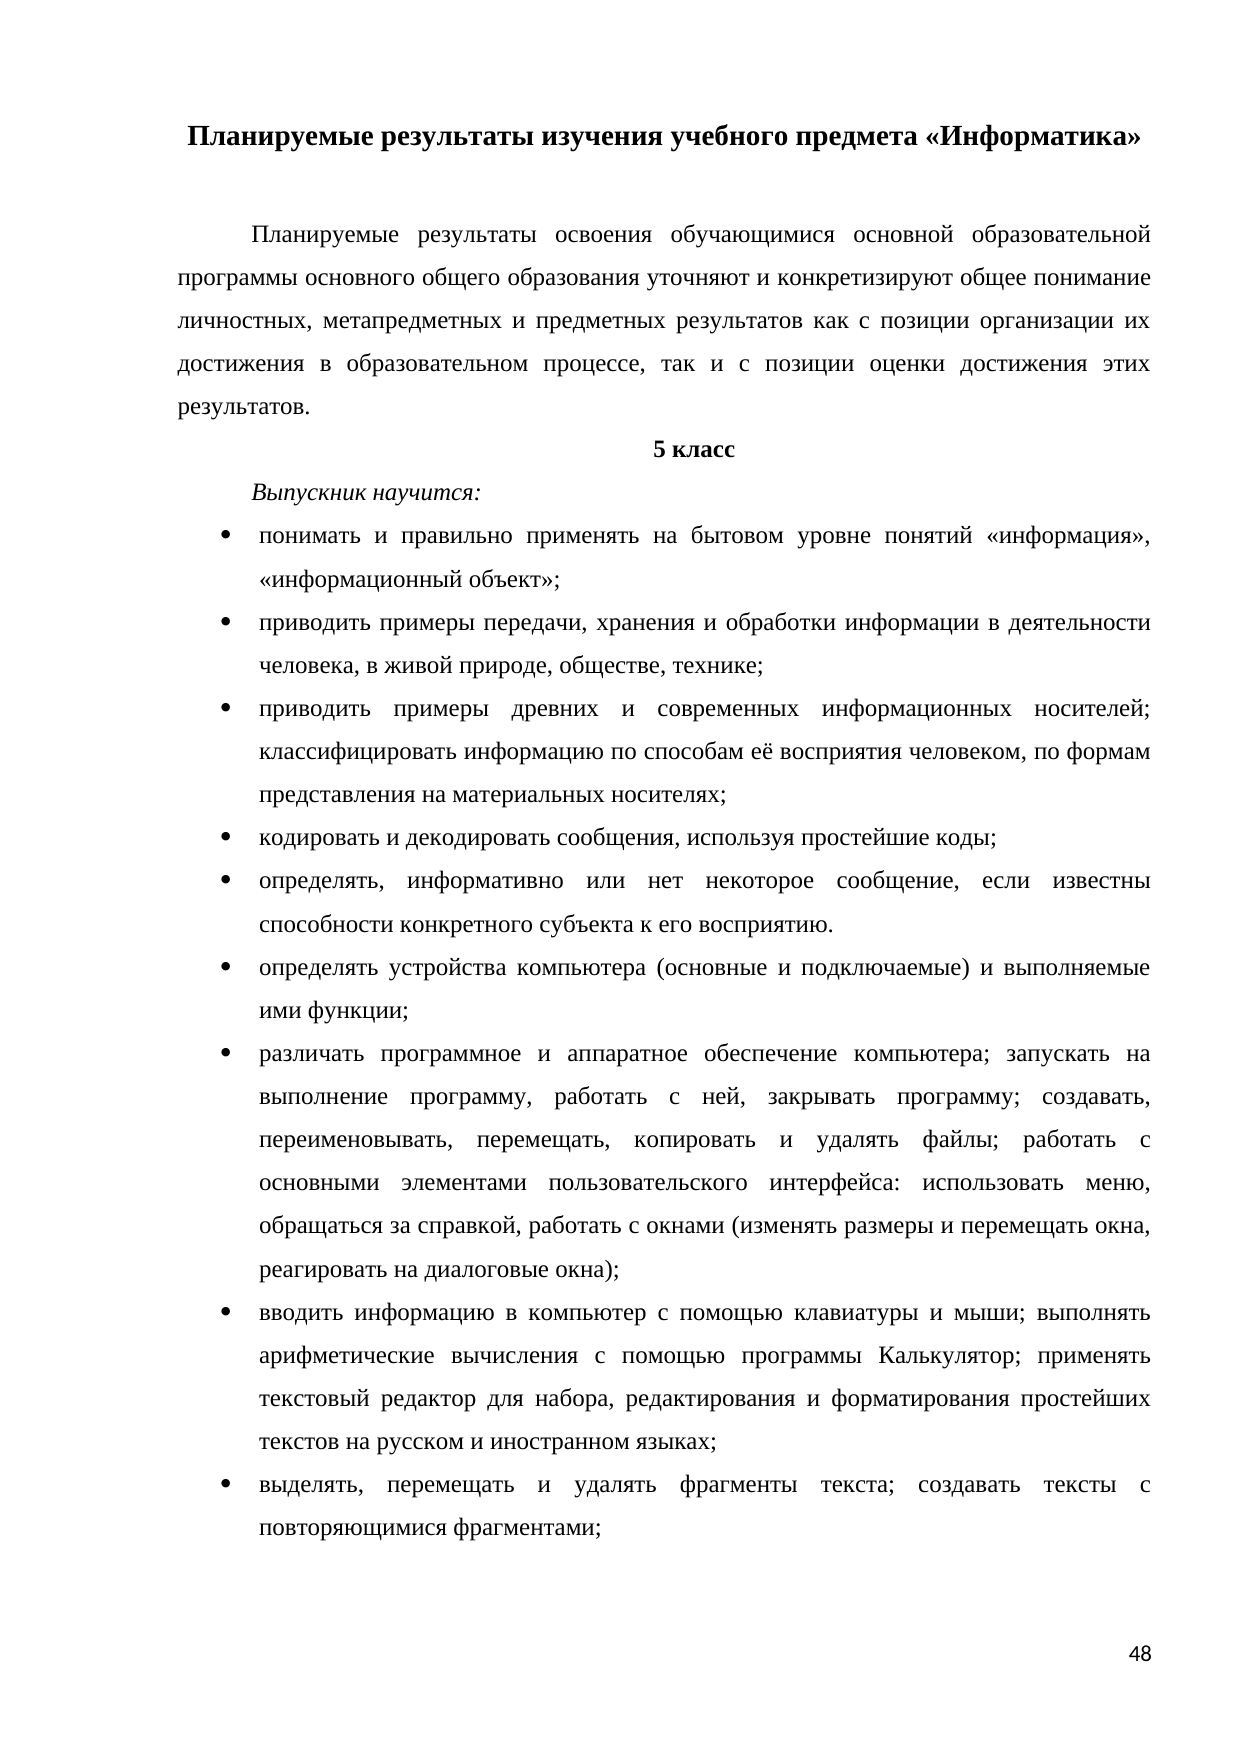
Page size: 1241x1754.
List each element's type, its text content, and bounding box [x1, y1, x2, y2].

text Выпускник научится: [177, 477, 1152, 506]
list определять, информативно или нет некоторое сообщение, если известны способности конкретного субъекта к его восприятию. [221, 866, 1152, 937]
list вводить информацию в компьютер с помощью клавиатуры и мыши; выполнять арифметические вычисления с помощью программы Калькулятор; применять текстовый редактор для набора, редактирования и форматирования простейших текстов на русском и иностранном языках; [221, 1297, 1152, 1455]
list различать программное и аппаратное обеспечение компьютера; запускать на выполнение программу, работать с ней, закрывать программу; создавать, переименовывать, перемещать, копировать и удалять файлы; работать с основными элементами пользовательского интерфейса: использовать меню, обращаться за справкой, работать с окнами (изменять размеры и перемещать окна, реагировать на диалоговые окна); [221, 1038, 1152, 1282]
list приводить примеры древних и современных информационных носителей; классифицировать информацию по способам её восприятия человеком, по формам представления на материальных носителях; [221, 693, 1152, 808]
list приводить примеры передачи, хранения и обработки информации в деятельности человека, в живой природе, обществе, технике; [221, 607, 1152, 679]
list выделять, перемещать и удалять фрагменты текста; создавать тексты с повторяющимися фрагментами; [221, 1469, 1152, 1541]
text 5 класс [177, 434, 1152, 463]
list кодировать и декодировать сообщения, используя простейшие коды; [221, 822, 1152, 851]
list понимать и правильно применять на бытовом уровне понятий «информация», «информационный объект»; [221, 521, 1152, 592]
text Планируемые результаты изучения учебного предмета «Информатика» [177, 118, 1152, 152]
list определять устройства компьютера (основные и подключаемые) и выполняемые ими функции; [221, 952, 1152, 1024]
text Планируемые результаты освоения обучающимися основной образовательной программы основного общего образования уточняют и конкретизируют общее понимание личностных, метапредметных и предметных результатов как с позиции организации их достижения в образовательном процессе, так и с позиции оценки достижения этих результатов. [177, 219, 1152, 420]
